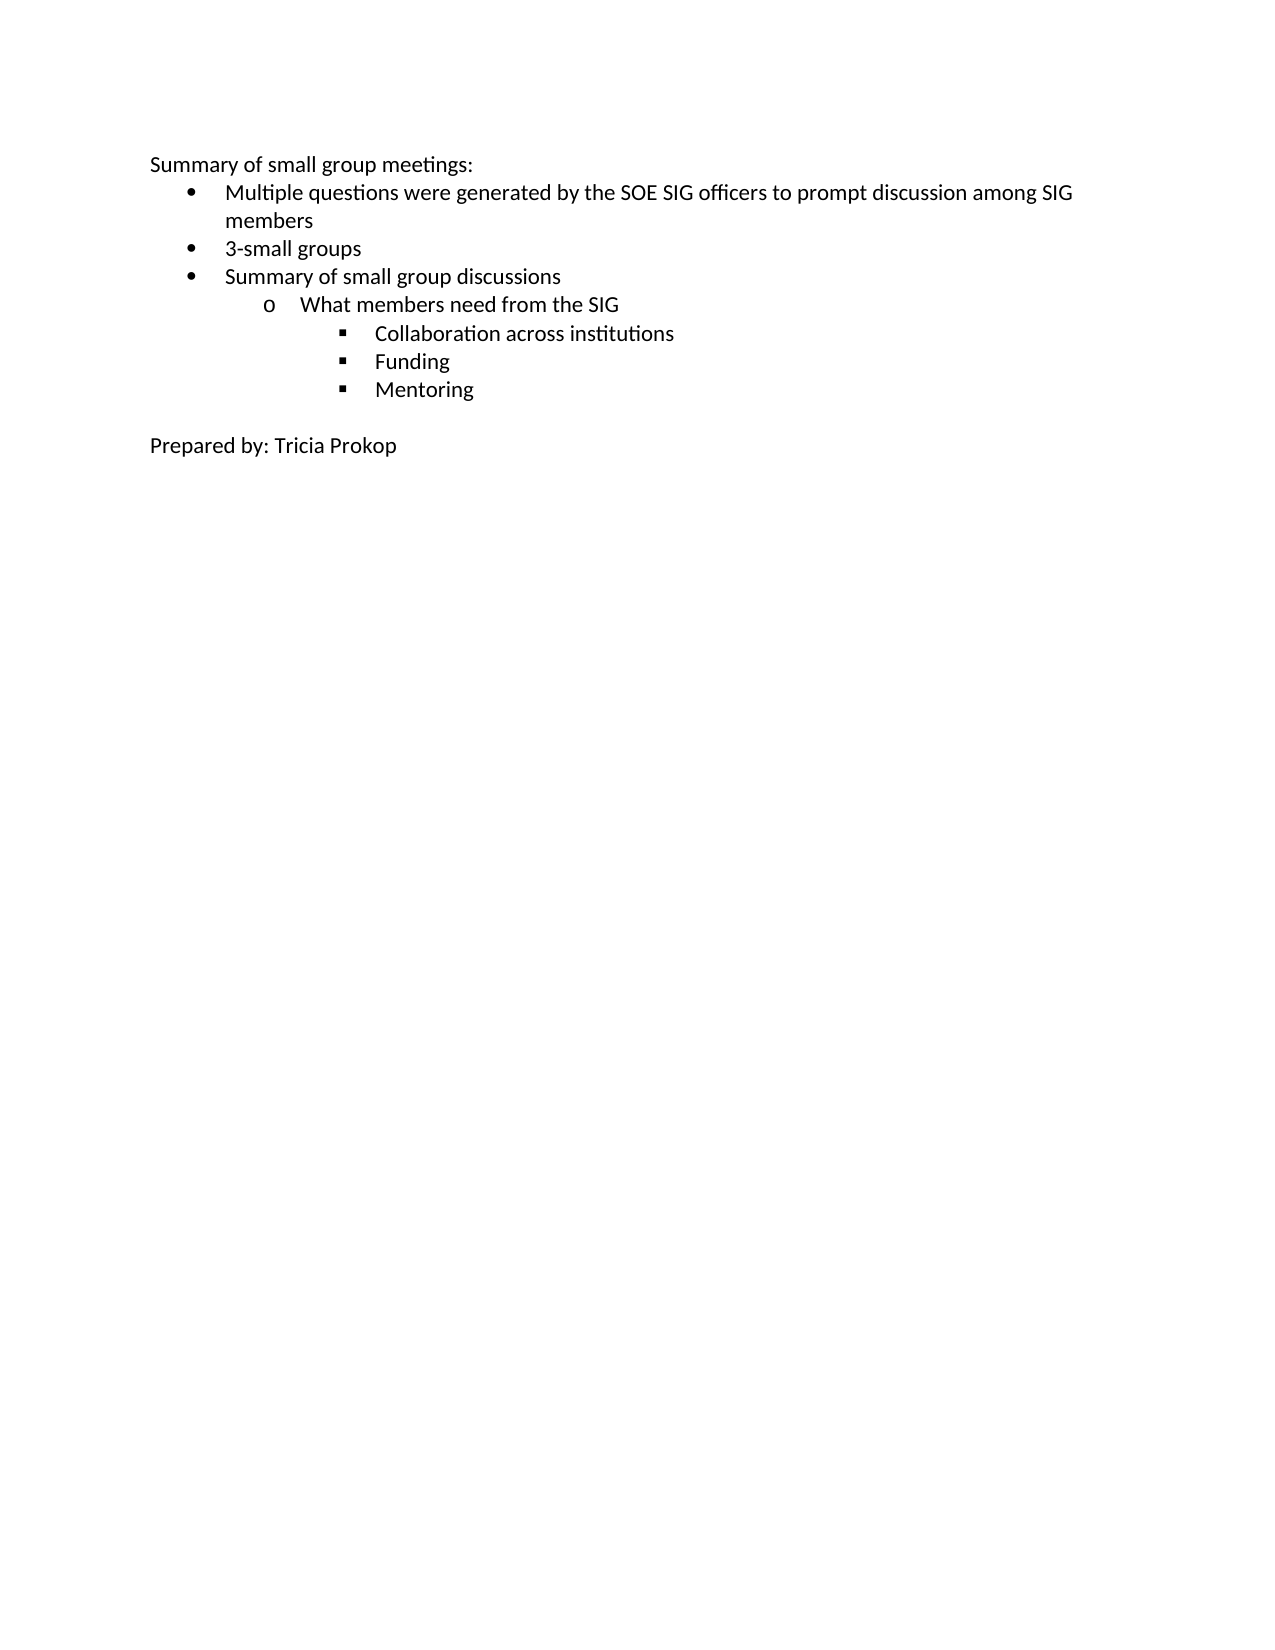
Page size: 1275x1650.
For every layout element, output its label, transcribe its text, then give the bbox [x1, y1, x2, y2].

list Collaboration across institutions [337, 319, 1125, 347]
list 3-small groups [187, 234, 1125, 262]
text Prepared by: Tricia Prokop [150, 431, 1125, 459]
list Funding [337, 347, 1125, 375]
list Mentoring [337, 375, 1125, 403]
list Summary of small group discussions [187, 262, 1125, 290]
list Multiple questions were generated by the SOE SIG officers to prompt discussion among SIG members [187, 178, 1125, 234]
text Summary of small group meetings: [150, 150, 1125, 178]
list What members need from the SIG [262, 290, 1125, 319]
